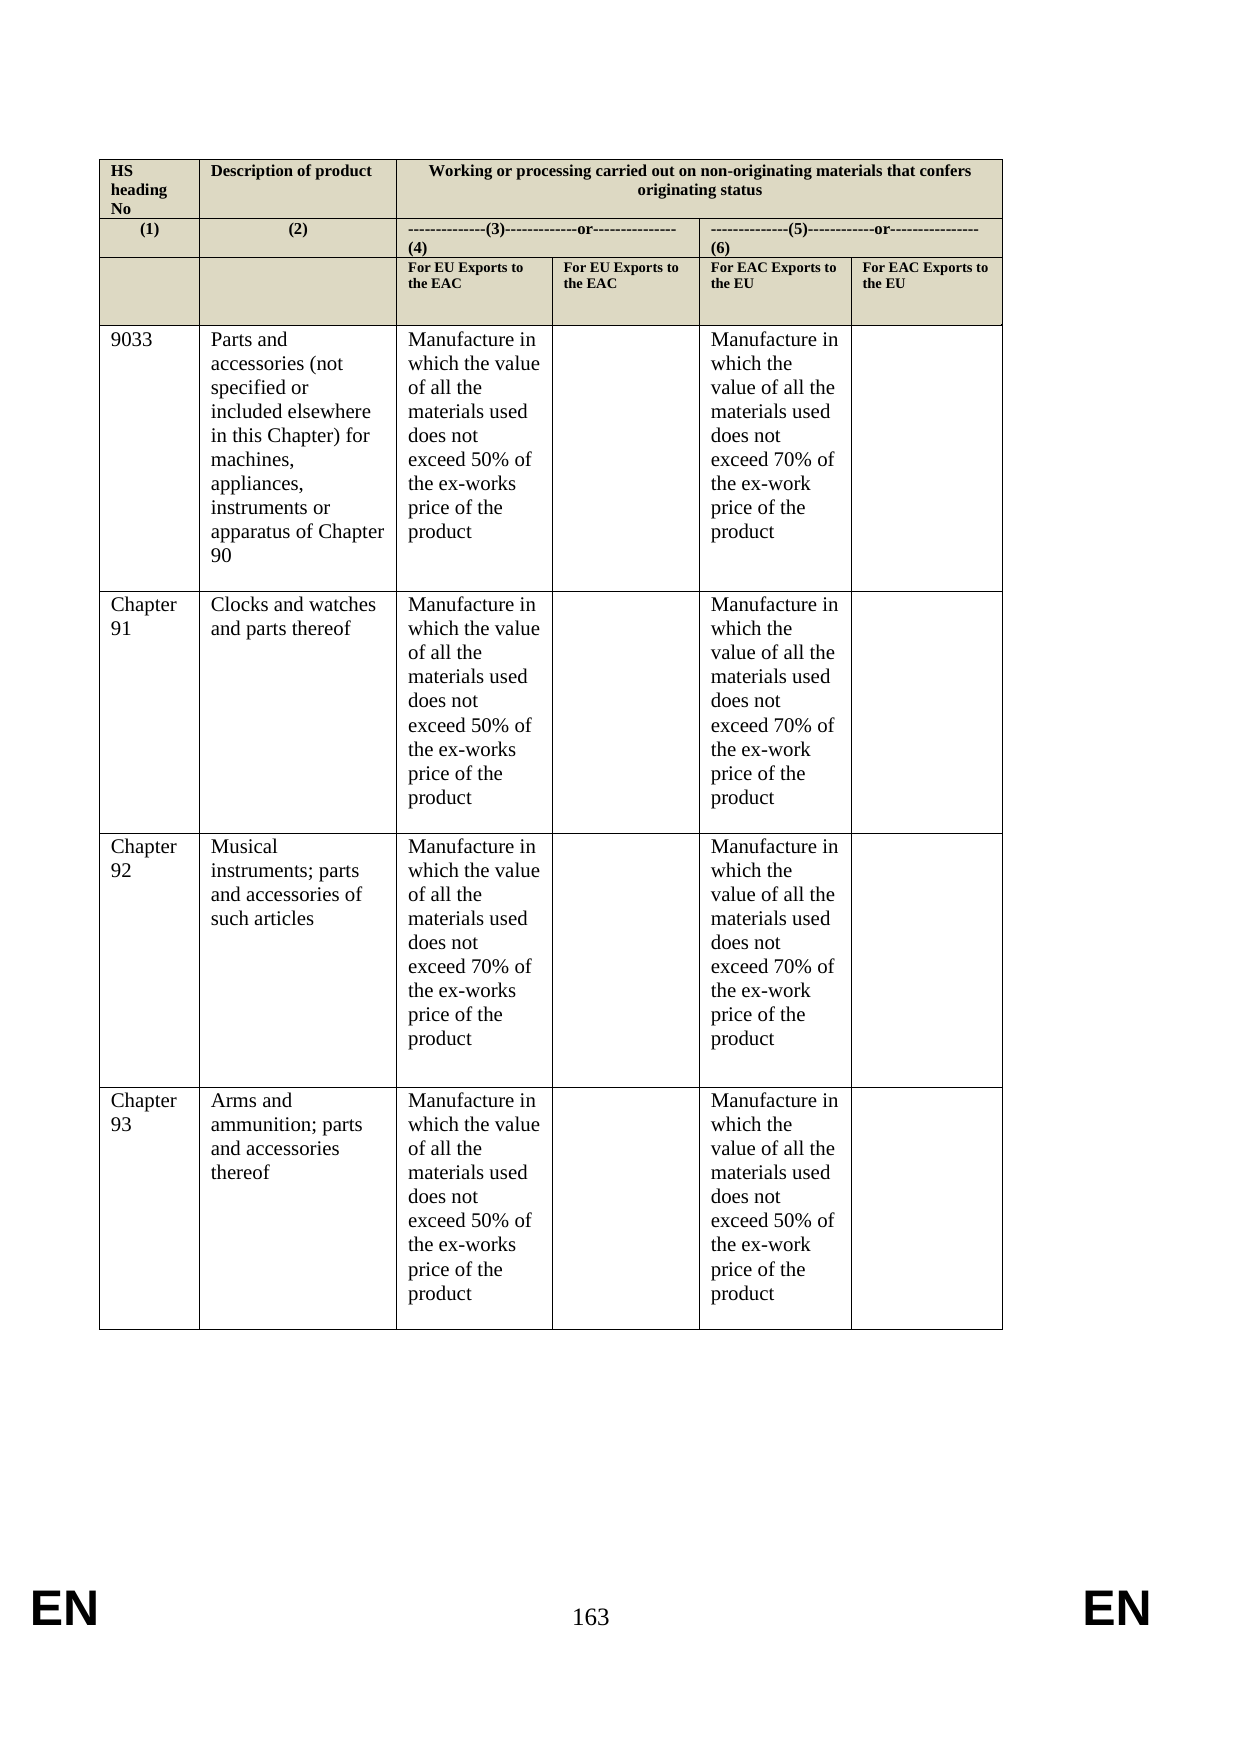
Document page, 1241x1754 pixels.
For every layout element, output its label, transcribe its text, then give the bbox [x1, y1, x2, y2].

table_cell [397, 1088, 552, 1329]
table_header Description of product [200, 160, 396, 218]
table_header HS heading No [100, 160, 199, 218]
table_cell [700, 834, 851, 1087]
table_cell [100, 258, 199, 325]
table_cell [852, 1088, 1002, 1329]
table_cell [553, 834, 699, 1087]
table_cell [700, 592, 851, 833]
table_cell --------------(5)------------or----------------(6) [700, 219, 1002, 257]
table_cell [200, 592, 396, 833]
table_cell For EU Exports to the EAC [397, 258, 552, 325]
table_cell (2) [200, 219, 396, 257]
table_cell --------------(3)-------------or---------------(4) [397, 219, 699, 257]
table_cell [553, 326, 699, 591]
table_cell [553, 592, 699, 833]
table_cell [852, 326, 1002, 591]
table_cell For EU Exports to the EAC [553, 258, 699, 325]
table_cell (1) [100, 219, 199, 257]
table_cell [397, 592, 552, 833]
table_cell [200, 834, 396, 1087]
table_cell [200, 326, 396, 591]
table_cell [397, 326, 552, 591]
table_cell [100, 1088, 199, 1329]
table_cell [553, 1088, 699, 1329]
table_cell [200, 258, 396, 325]
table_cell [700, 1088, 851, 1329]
table_cell For EAC Exports to the EU [852, 258, 1002, 325]
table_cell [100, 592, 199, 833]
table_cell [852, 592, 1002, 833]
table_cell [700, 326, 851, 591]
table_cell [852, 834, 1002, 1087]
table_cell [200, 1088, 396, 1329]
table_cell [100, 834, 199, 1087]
table_header Working or processing carried out on non-originating materials that confers originating status [397, 160, 1002, 218]
table_cell For EAC Exports to the EU [700, 258, 851, 325]
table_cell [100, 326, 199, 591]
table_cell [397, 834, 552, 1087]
